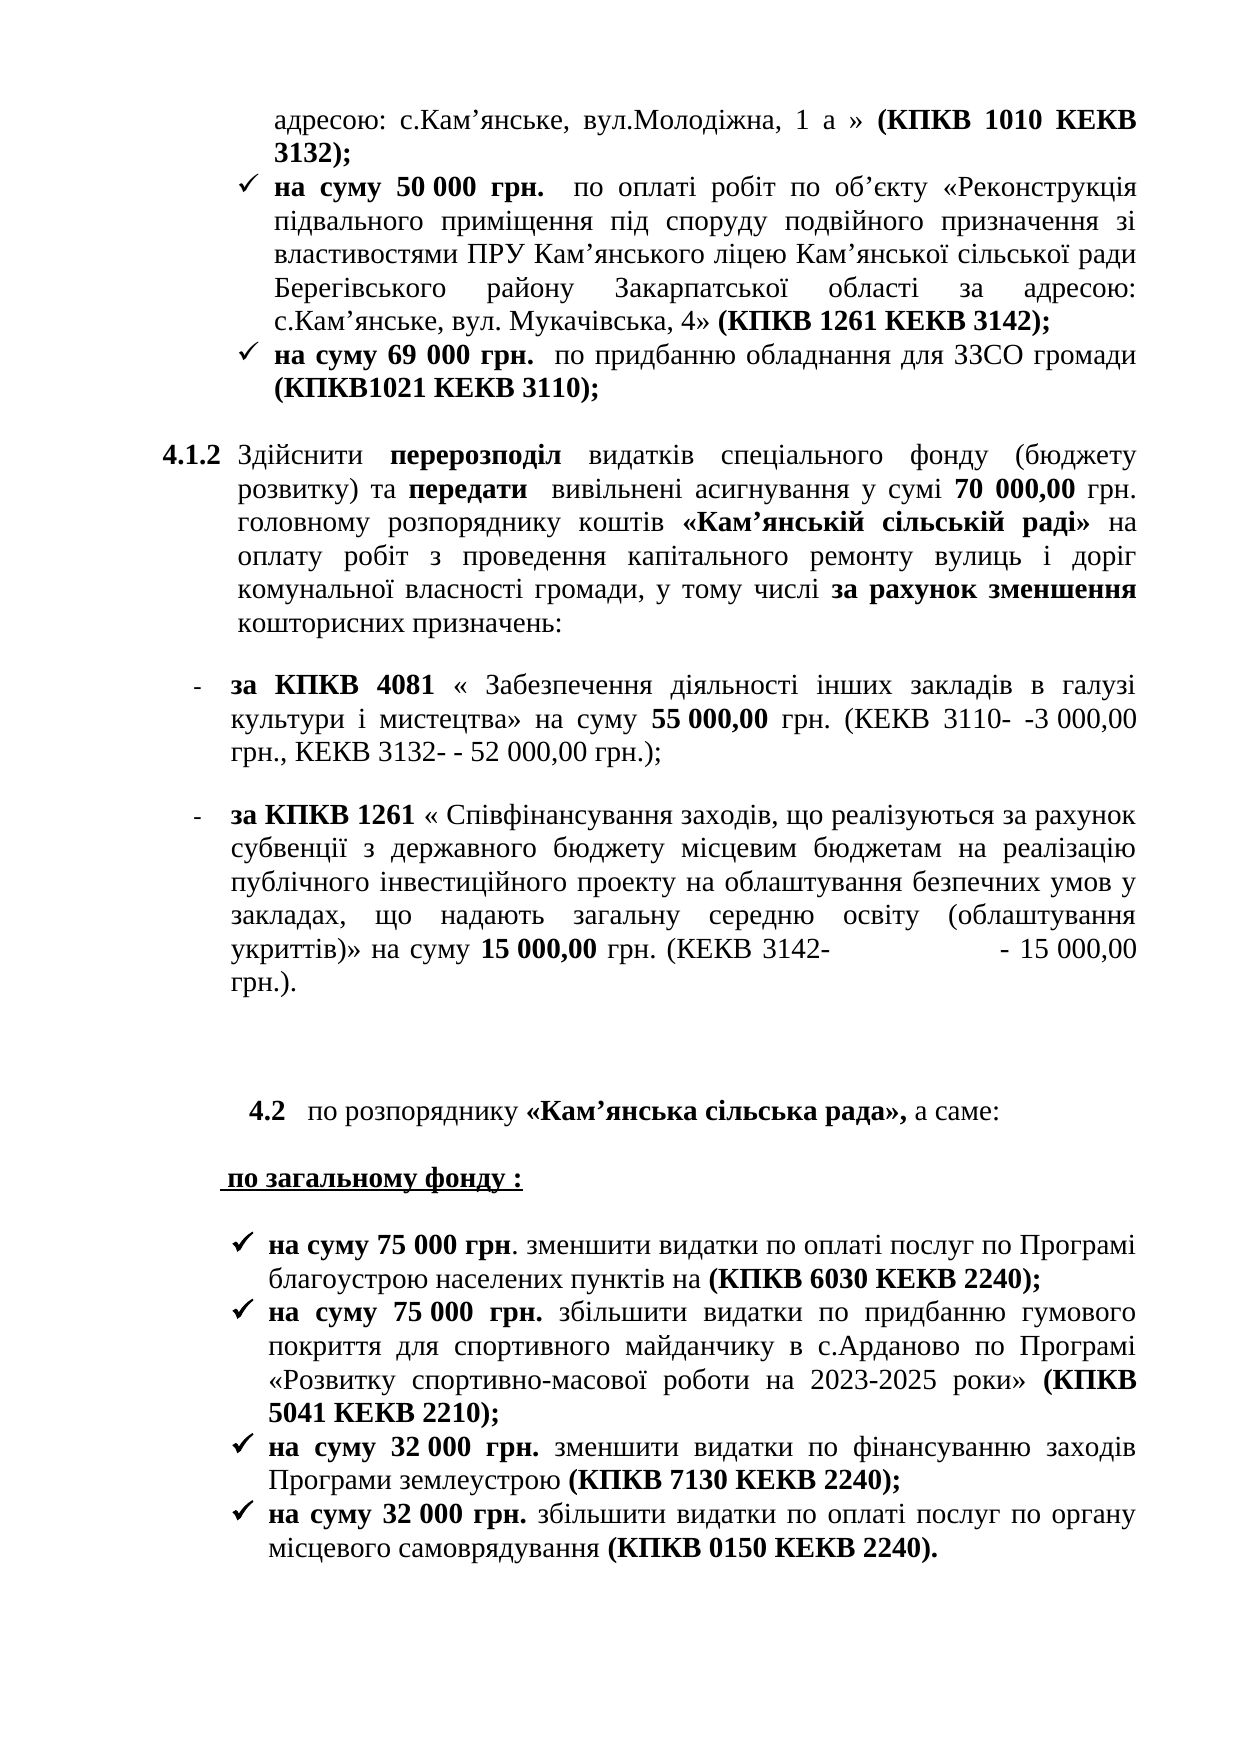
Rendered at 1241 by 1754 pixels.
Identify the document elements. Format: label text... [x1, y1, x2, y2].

list на суму 75 000 грн. збільшити видатки по придбанню гумового покриття для спортивного майданчику в с.Арданово по Програмі «Розвитку спортивно-масової роботи на 2023-2025 роки» (КПКВ 5041 КЕКВ 2210); [231, 1294, 1137, 1429]
list на суму 75 000 грн. зменшити видатки по оплаті послуг по Програмі благоустрою населених пунктів на (КПКВ 6030 КЕКВ 2240); [231, 1227, 1137, 1294]
list за КПКВ 1261 « Співфінансування заходів, що реалізуються за рахунок субвенції з державного бюджету місцевим бюджетам на реалізацію публічного інвестиційного проекту на облаштування безпечних умов у закладах, що надають загальну середню освіту (облаштування укриттів)» на суму 15 000,00 грн. (КЕКВ 3142- - 15 000,00 грн.). [193, 797, 1137, 998]
list Здійснити перерозподіл видатків спеціального фонду (бюджету розвитку) та передати вивільнені асигнування у сумі 70 000,00 грн. головному розпоряднику коштів «Кам’янській сільській раді» на оплату робіт з проведення капітального ремонту вулиць і доріг комунальної власності громади, у тому числі за рахунок зменшення кошторисних призначень: [162, 437, 1137, 639]
list за КПКВ 4081 « Забезпечення діяльності інших закладів в галузі культури і мистецтва» на суму 55 000,00 грн. (КЕКВ 3110- -3 000,00 грн., КЕКВ 3132- - 52 000,00 грн.); [193, 667, 1137, 768]
list на суму 69 000 грн. по придбанню обладнання для ЗЗСО громади (КПКВ1021 КЕКВ 3110); [236, 337, 1137, 404]
list на суму 32 000 грн. зменшити видатки по фінансуванню заходів Програми землеустрою (КПКВ 7130 КЕКВ 2240); [231, 1429, 1137, 1496]
text по загальному фонду : [176, 1160, 1137, 1194]
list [236, 102, 1137, 169]
list на суму 32 000 грн. збільшити видатки по оплаті послуг по органу місцевого самоврядування (КПКВ 0150 КЕКВ 2240). [231, 1496, 1137, 1563]
list на суму 50 000 грн. по оплаті робіт по об’єкту «Реконструкція підвального приміщення під споруду подвійного призначення зі властивостями ПРУ Кам’янського ліцею Кам’янської сільської ради Берегівського району Закарпатської області за адресою: с.Кам’янське, вул. Мукачівська, 4» (КПКВ 1261 КЕКВ 3142); [236, 169, 1137, 337]
text 4.2 по розпоряднику «Кам’янська сільська рада», а саме: [176, 1093, 1137, 1127]
